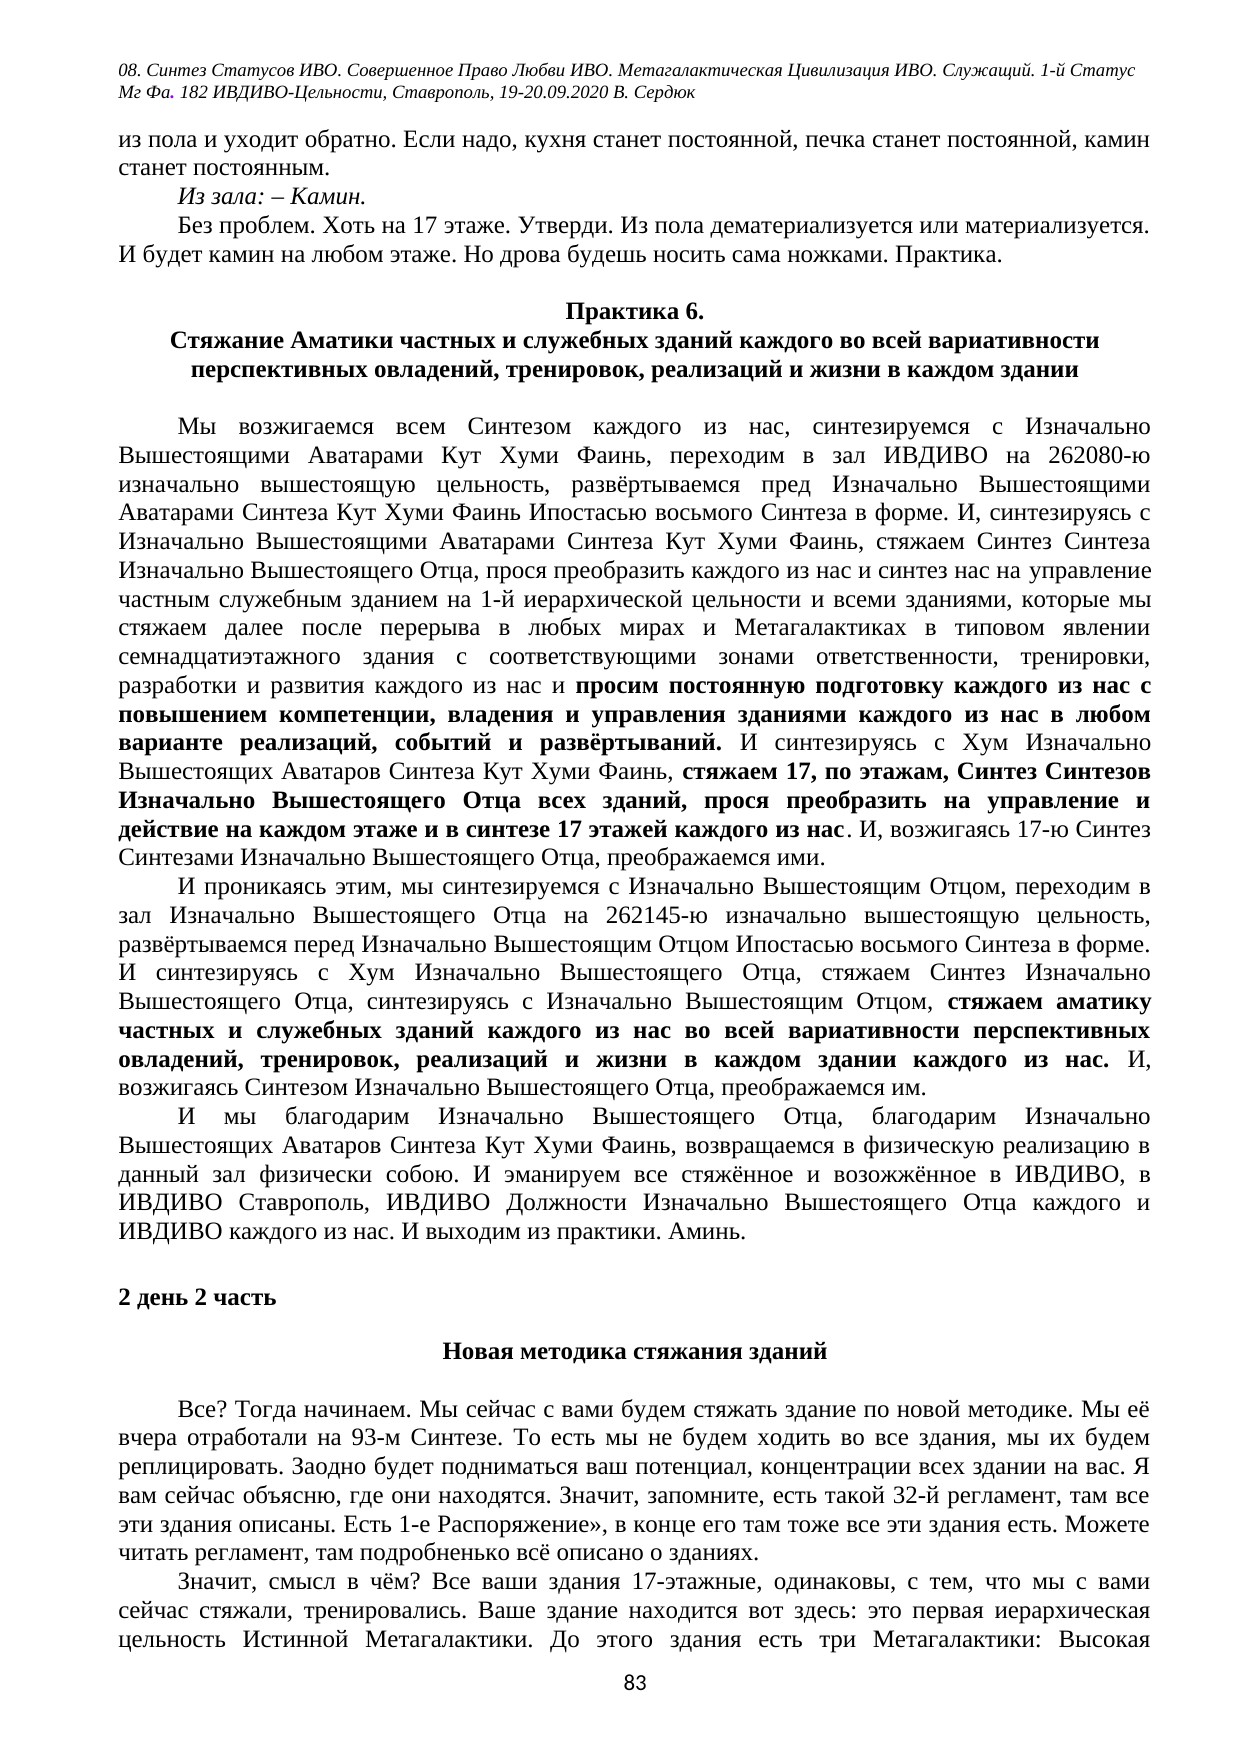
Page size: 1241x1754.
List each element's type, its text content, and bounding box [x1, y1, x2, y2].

text Из зала: – Камин. [118, 181, 1152, 210]
text Новая методика стяжания зданий [118, 1336, 1152, 1365]
text Стяжание Аматики частных и служебных зданий каждого во всей вариативности перспективных овладений, тренировок, реализаций и жизни в каждом здании [118, 325, 1152, 382]
text 2 день 2 часть [118, 1282, 1152, 1311]
text Практика 6. [118, 296, 1152, 325]
text И проникаясь этим, мы синтезируемся с Изначально Вышестоящим Отцом, переходим в зал Изначально Вышестоящего Отца на 262145-ю изначально вышестоящую цельность, развёртываемся перед Изначально Вышестоящим Отцом Ипостасью восьмого Синтеза в форме. И синтезируясь с Хум Изначально Вышестоящего Отца, стяжаем Синтез Изначально Вышестоящего Отца, синтезируясь с Изначально Вышестоящим Отцом, стяжаем аматику частных и служебных зданий каждого из нас во всей вариативности перспективных овладений, тренировок, реализаций и жизни в каждом здании каждого из нас. И, возжигаясь Синтезом Изначально Вышестоящего Отца, преображаемся им. [118, 871, 1152, 1101]
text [118, 1566, 1152, 1652]
text И мы благодарим Изначально Вышестоящего Отца, благодарим Изначально Вышестоящих Аватаров Синтеза Кут Хуми Фаинь, возвращаемся в физическую реализацию в данный зал физически собою. И эманируем все стяжённое и возожжённое в ИВДИВО, в ИВДИВО Ставрополь, ИВДИВО Должности Изначально Вышестоящего Отца каждого и ИВДИВО каждого из нас. И выходим из практики. Аминь. [118, 1101, 1152, 1245]
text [118, 124, 1152, 181]
text Без проблем. Хоть на 17 этаже. Утверди. Из пола дематериализуется или материализуется. И будет камин на любом этаже. Но дрова будешь носить сама ножками. Практика. [118, 210, 1152, 267]
text Все? Тогда начинаем. Мы сейчас с вами будем стяжать здание по новой методике. Мы её вчера отработали на 93-м Синтезе. То есть мы не будем ходить во все здания, мы их будем реплицировать. Заодно будет подниматься ваш потенциал, концентрации всех здании на вас. Я вам сейчас объясню, где они находятся. Значит, запомните, есть такой 32-й регламент, там все эти здания описаны. Есть 1-е Распоряжение», в конце его там тоже все эти здания есть. Можете читать регламент, там подробненько всё описано о зданиях. [118, 1394, 1152, 1566]
text Мы возжигаемся всем Синтезом каждого из нас, синтезируемся с Изначально Вышестоящими Аватарами Кут Хуми Фаинь, переходим в зал ИВДИВО на 262080-ю изначально вышестоящую цельность, развёртываемся пред Изначально Вышестоящими Аватарами Синтеза Кут Хуми Фаинь Ипостасью восьмого Синтеза в форме. И, синтезируясь с Изначально Вышестоящими Аватарами Синтеза Кут Хуми Фаинь, стяжаем Синтез Синтеза Изначально Вышестоящего Отца, прося преобразить каждого из нас и синтез нас на управление частным служебным зданием на 1-й иерархической цельности и всеми зданиями, которые мы стяжаем далее после перерыва в любых мирах и Метагалактиках в типовом явлении семнадцатиэтажного здания с соответствующими зонами ответственности, тренировки, разработки и развития каждого из нас и просим постоянную подготовку каждого из нас с повышением компетенции, владения и управления зданиями каждого из нас в любом варианте реализаций, событий и развёртываний. И синтезируясь с Хум Изначально Вышестоящих Аватаров Синтеза Кут Хуми Фаинь, стяжаем 17, по этажам, Синтез Синтезов Изначально Вышестоящего Отца всех зданий, прося преобразить на управление и действие на каждом этаже и в синтезе 17 этажей каждого из нас. И, возжигаясь 17-ю Синтез Синтезами Изначально Вышестоящего Отца, преображаемся ими. [118, 411, 1152, 871]
